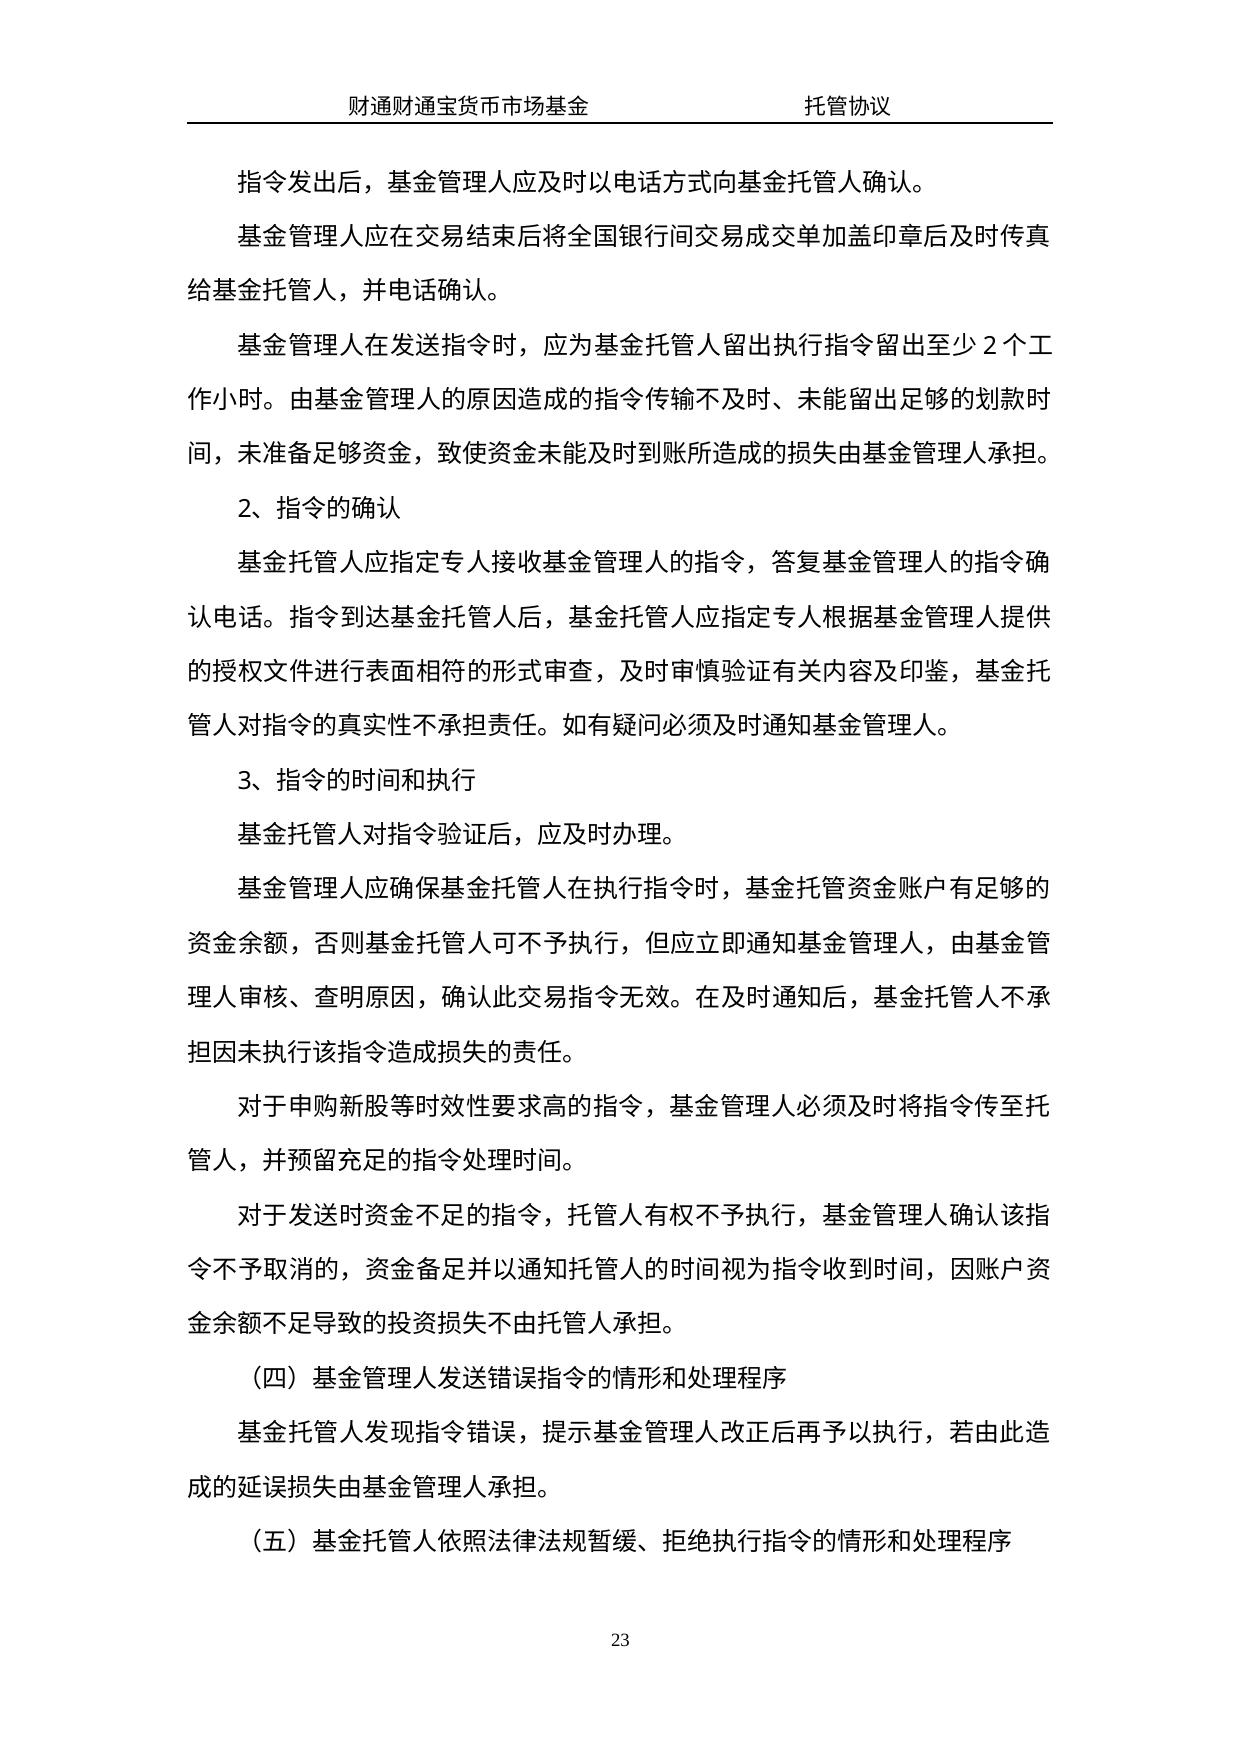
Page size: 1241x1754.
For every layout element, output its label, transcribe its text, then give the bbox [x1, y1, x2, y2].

text （五）基金托管人依照法律法规暂缓、拒绝执行指令的情形和处理程序 [187, 1521, 1053, 1558]
text 基金管理人应确保基金托管人在执行指令时，基金托管资金账户有足够的资金余额，否则基金托管人可不予执行，但应立即通知基金管理人，由基金管理人审核、查明原因，确认此交易指令无效。在及时通知后，基金托管人不承担因未执行该指令造成损失的责任。 [187, 869, 1053, 1068]
text 对于申购新股等时效性要求高的指令，基金管理人必须及时将指令传至托管人，并预留充足的指令处理时间。 [187, 1086, 1053, 1177]
text （四）基金管理人发送错误指令的情形和处理程序 [187, 1358, 1053, 1394]
text 基金管理人在发送指令时，应为基金托管人留出执行指令留出至少2个工作小时。由基金管理人的原因造成的指令传输不及时、未能留出足够的划款时间，未准备足够资金，致使资金未能及时到账所造成的损失由基金管理人承担。 [187, 325, 1053, 470]
text 基金托管人对指令验证后，应及时办理。 [187, 814, 1053, 851]
text 基金托管人应指定专人接收基金管理人的指令，答复基金管理人的指令确认电话。指令到达基金托管人后，基金托管人应指定专人根据基金管理人提供的授权文件进行表面相符的形式审查，及时审慎验证有关内容及印鉴，基金托管人对指令的真实性不承担责任。如有疑问必须及时通知基金管理人。 [187, 543, 1053, 742]
text 2、指令的确认 [187, 488, 1053, 524]
text 指令发出后，基金管理人应及时以电话方式向基金托管人确认。 [187, 162, 1053, 198]
text 基金托管人发现指令错误，提示基金管理人改正后再予以执行，若由此造成的延误损失由基金管理人承担。 [187, 1413, 1053, 1503]
text 对于发送时资金不足的指令，托管人有权不予执行，基金管理人确认该指令不予取消的，资金备足并以通知托管人的时间视为指令收到时间，因账户资金余额不足导致的投资损失不由托管人承担。 [187, 1195, 1053, 1340]
text 3、指令的时间和执行 [187, 760, 1053, 796]
text 基金管理人应在交易结束后将全国银行间交易成交单加盖印章后及时传真给基金托管人，并电话确认。 [187, 216, 1053, 307]
